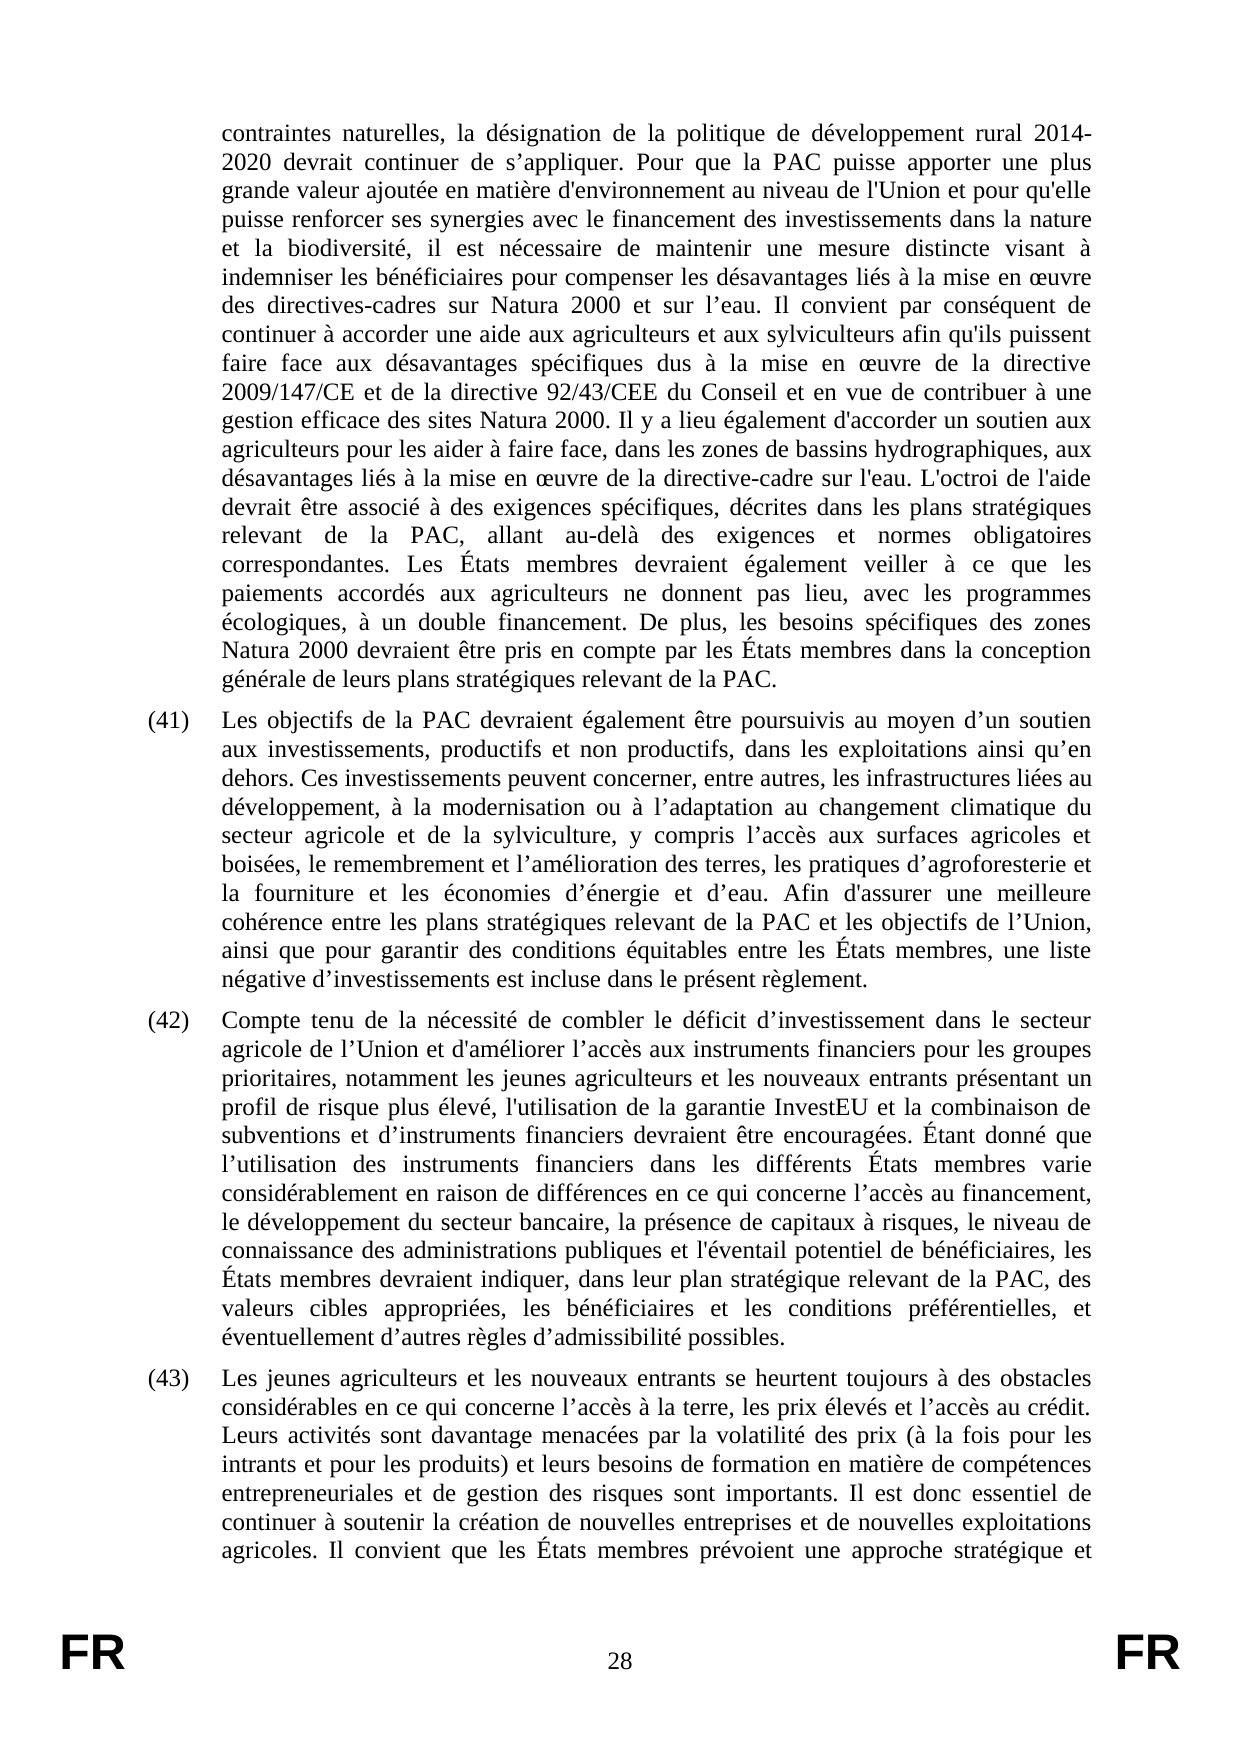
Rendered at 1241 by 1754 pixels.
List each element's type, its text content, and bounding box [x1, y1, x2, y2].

text (41) Les objectifs de la PAC devraient également être poursuivis au moyen d’un soutien aux investissements, productifs et non productifs, dans les exploitations ainsi qu’en dehors. Ces investissements peuvent concerner, entre autres, les infrastructures liées au développement, à la modernisation ou à l’adaptation au changement climatique du secteur agricole et de la sylviculture, y compris l’accès aux surfaces agricoles et boisées, le remembrement et l’amélioration des terres, les pratiques d’agroforesterie et la fourniture et les économies d’énergie et d’eau. Afin d'assurer une meilleure cohérence entre les plans stratégiques relevant de la PAC et les objectifs de l’Union, ainsi que pour garantir des conditions équitables entre les États membres, une liste négative d’investissements est incluse dans le présent règlement. [148, 706, 1093, 993]
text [148, 1363, 1093, 1564]
text (42) Compte tenu de la nécessité de combler le déficit d’investissement dans le secteur agricole de l’Union et d'améliorer l’accès aux instruments financiers pour les groupes prioritaires, notamment les jeunes agriculteurs et les nouveaux entrants présentant un profil de risque plus élevé, l'utilisation de la garantie InvestEU et la combinaison de subventions et d’instruments financiers devraient être encouragées. Étant donné que l’utilisation des instruments financiers dans les différents États membres varie considérablement en raison de différences en ce qui concerne l’accès au financement, le développement du secteur bancaire, la présence de capitaux à risques, le niveau de connaissance des administrations publiques et l'éventail potentiel de bénéficiaires, les États membres devraient indiquer, dans leur plan stratégique relevant de la PAC, des valeurs cibles appropriées, les bénéficiaires et les conditions préférentielles, et éventuellement d’autres règles d’admissibilité possibles. [148, 1006, 1093, 1351]
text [148, 118, 1093, 693]
